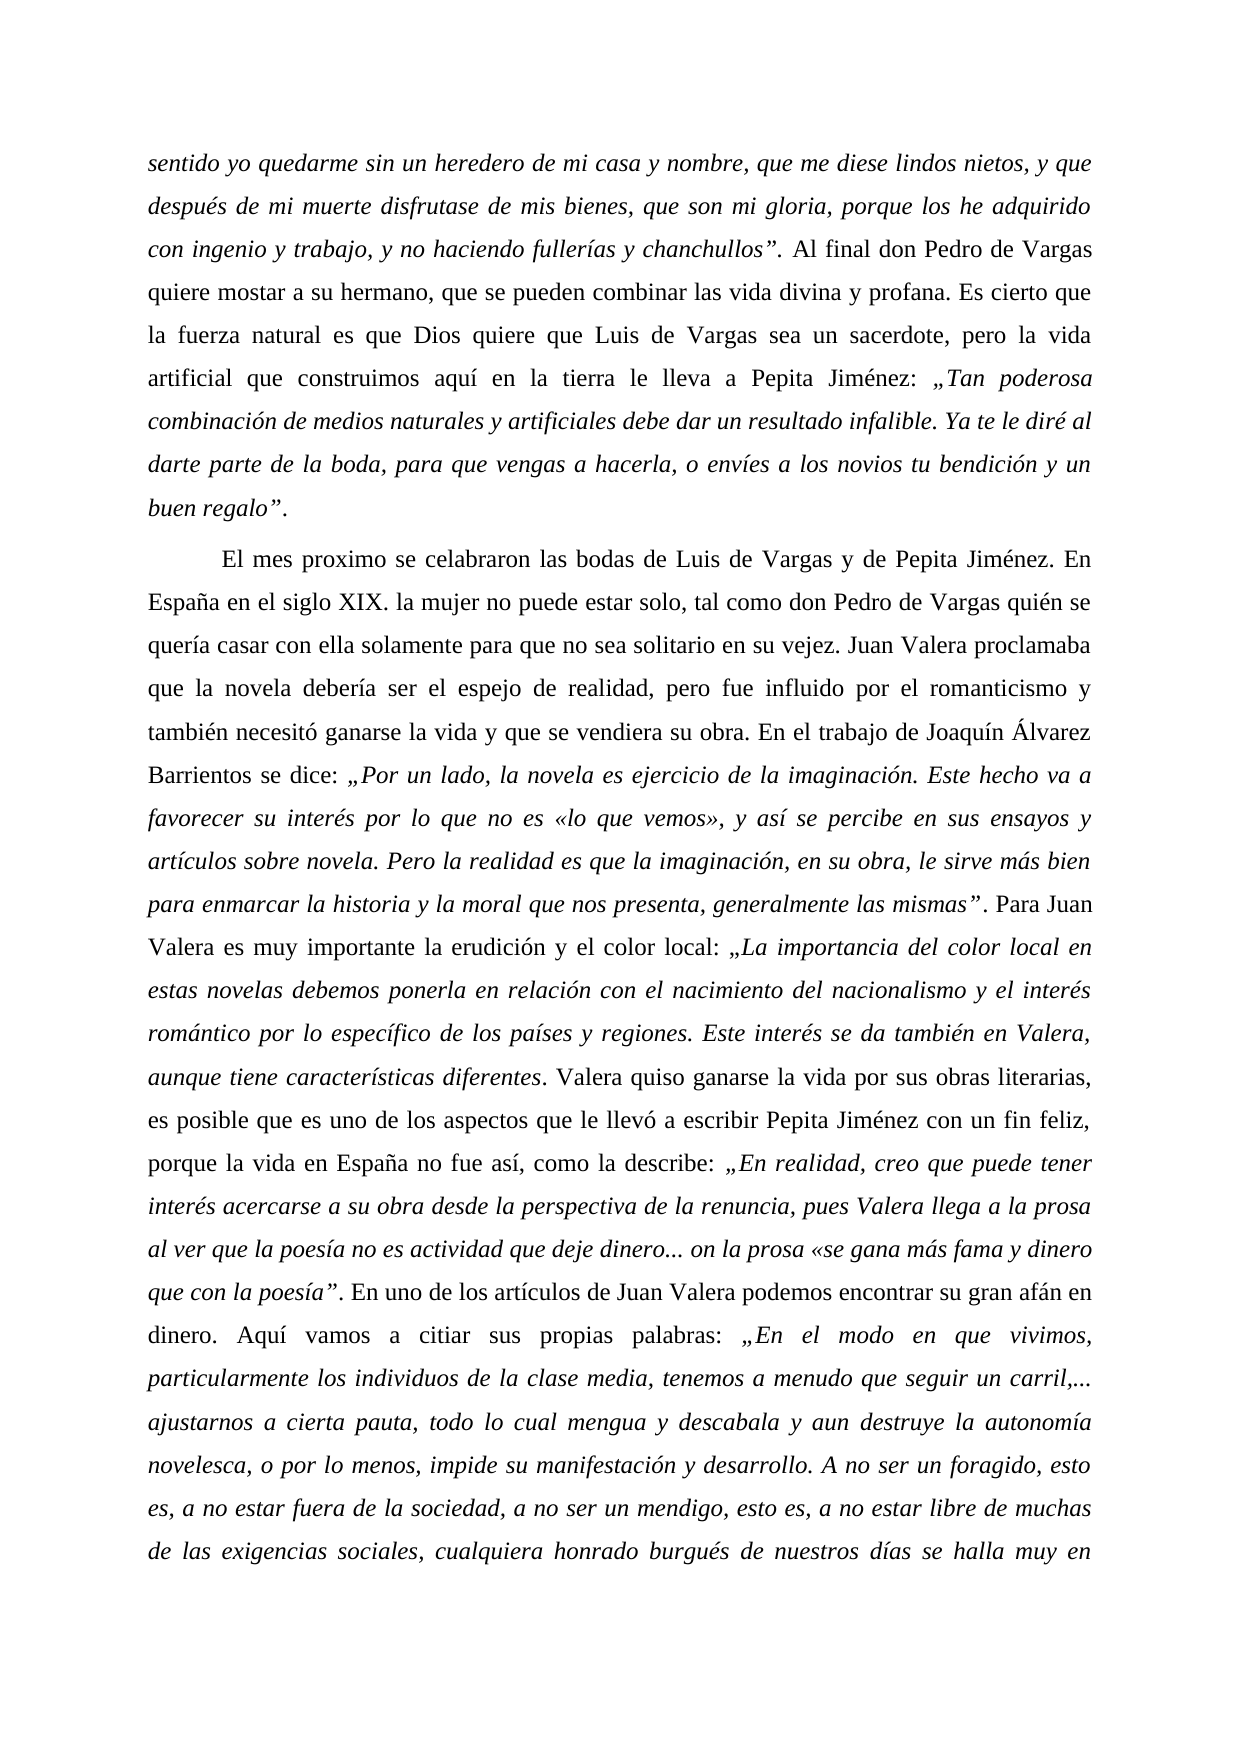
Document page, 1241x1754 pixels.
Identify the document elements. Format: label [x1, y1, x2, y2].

text [148, 544, 1093, 1565]
text [148, 148, 1093, 521]
